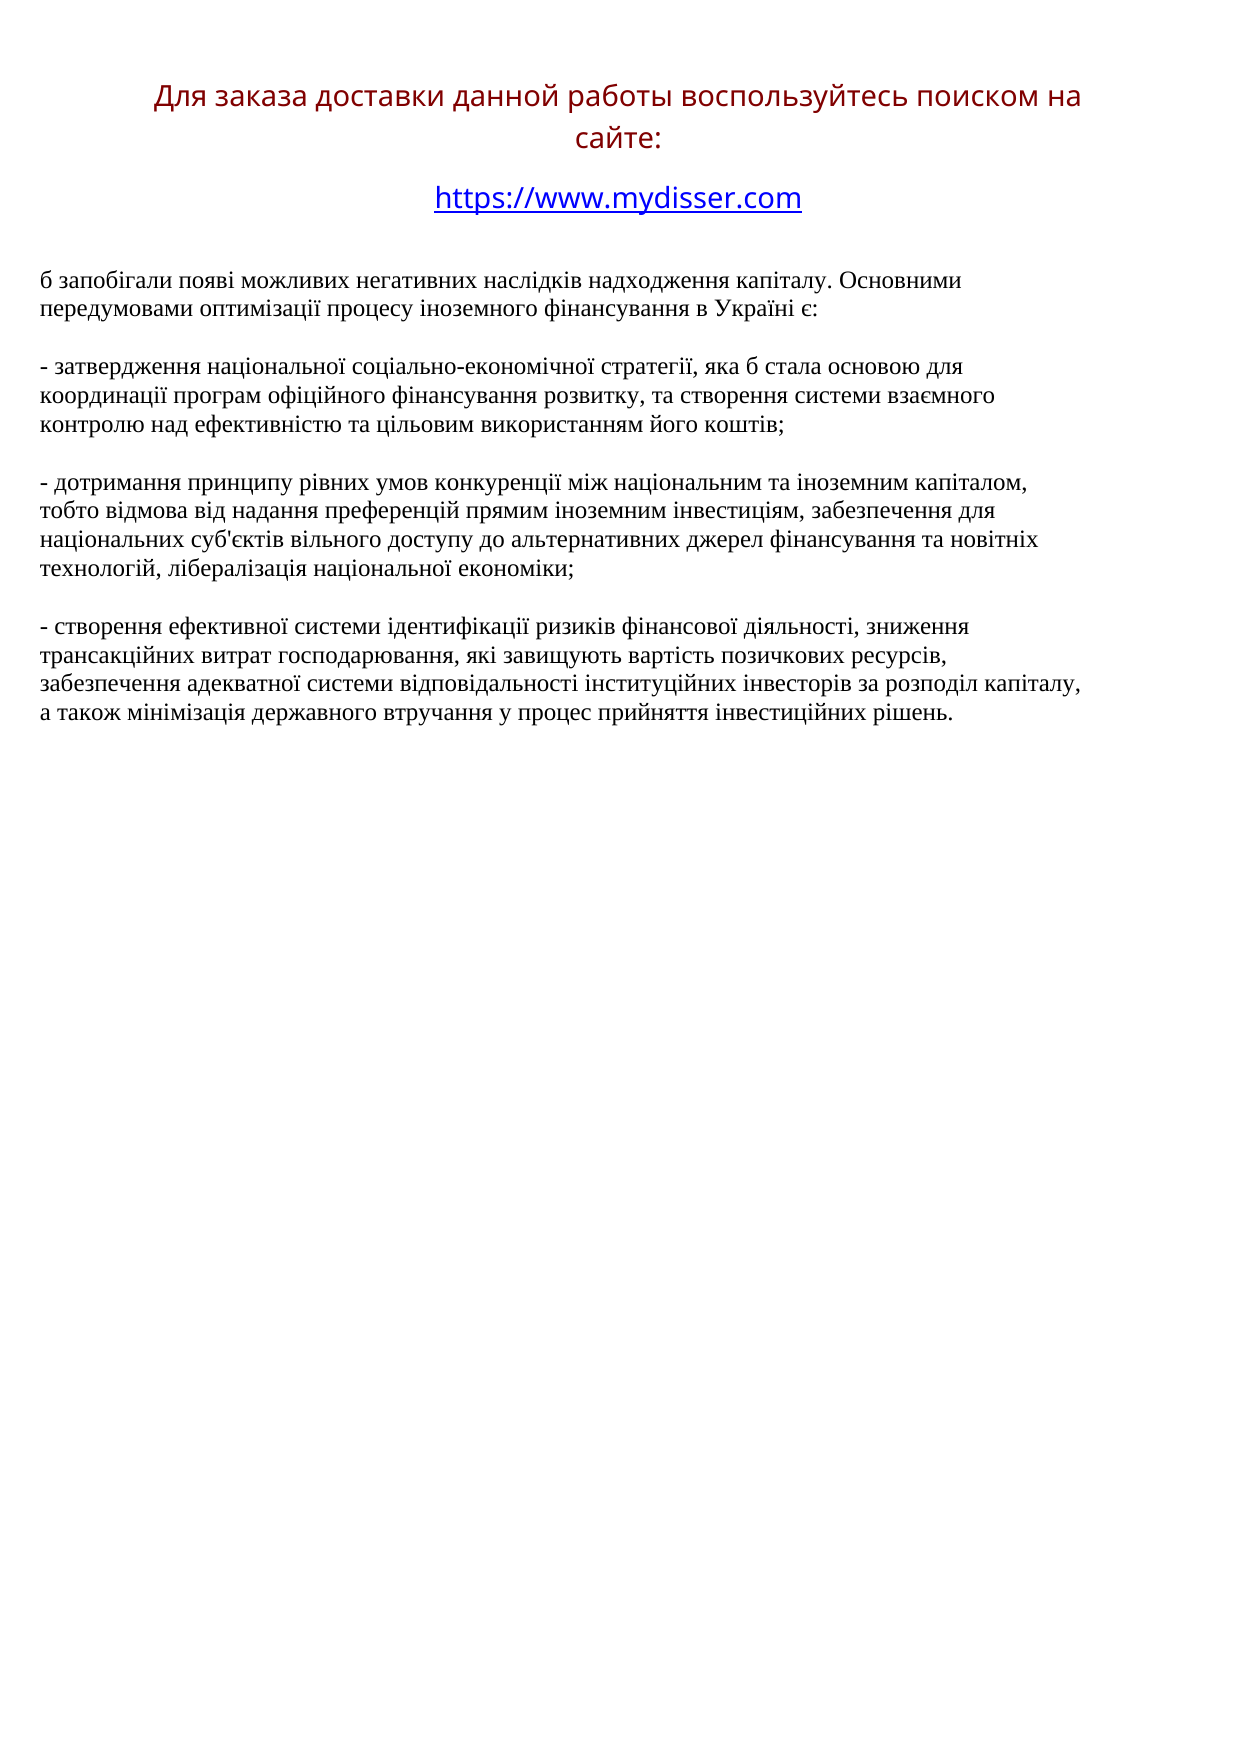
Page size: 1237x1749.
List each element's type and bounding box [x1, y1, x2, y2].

table_cell [40, 236, 1086, 726]
